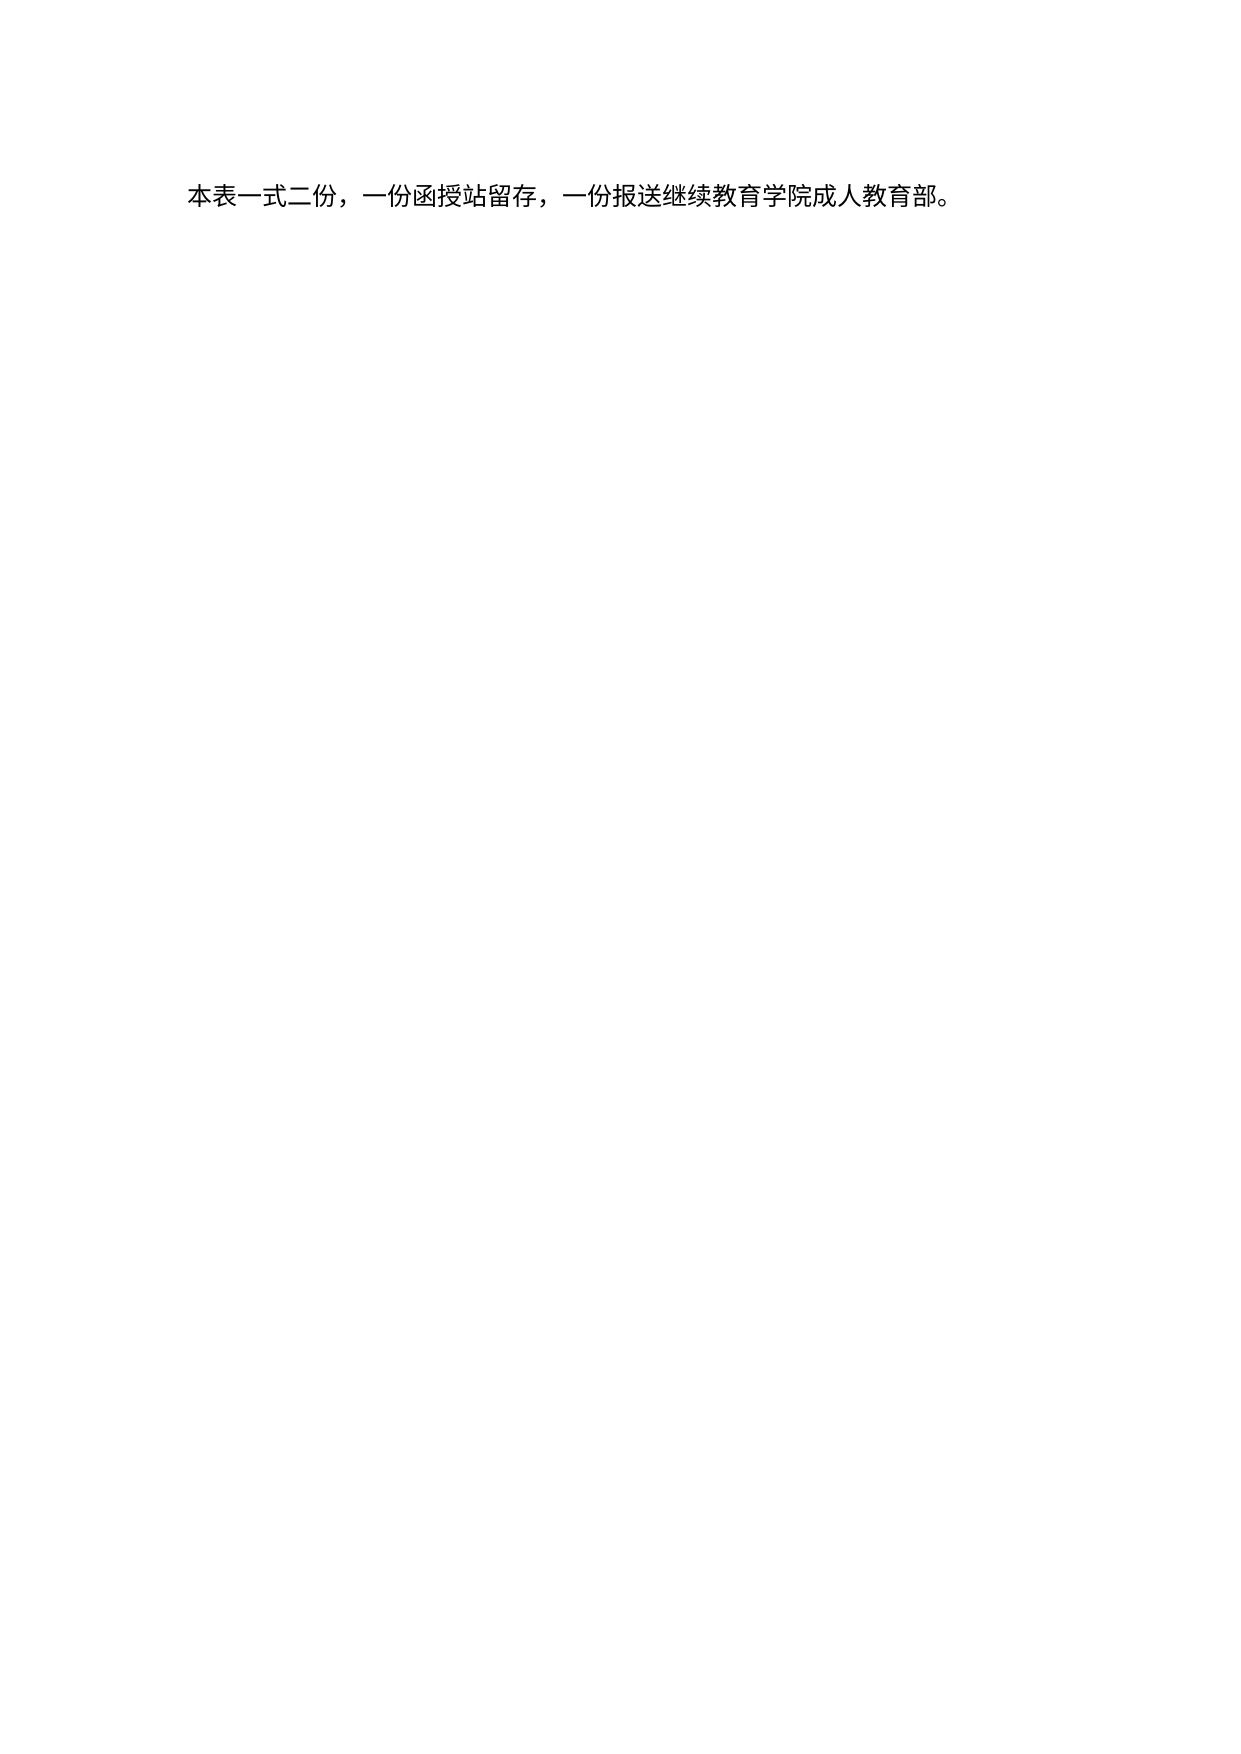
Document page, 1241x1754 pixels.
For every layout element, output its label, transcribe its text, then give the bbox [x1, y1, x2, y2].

text 本表一式二份，一份函授站留存，一份报送继续教育学院成人教育部。 [187, 162, 1053, 227]
